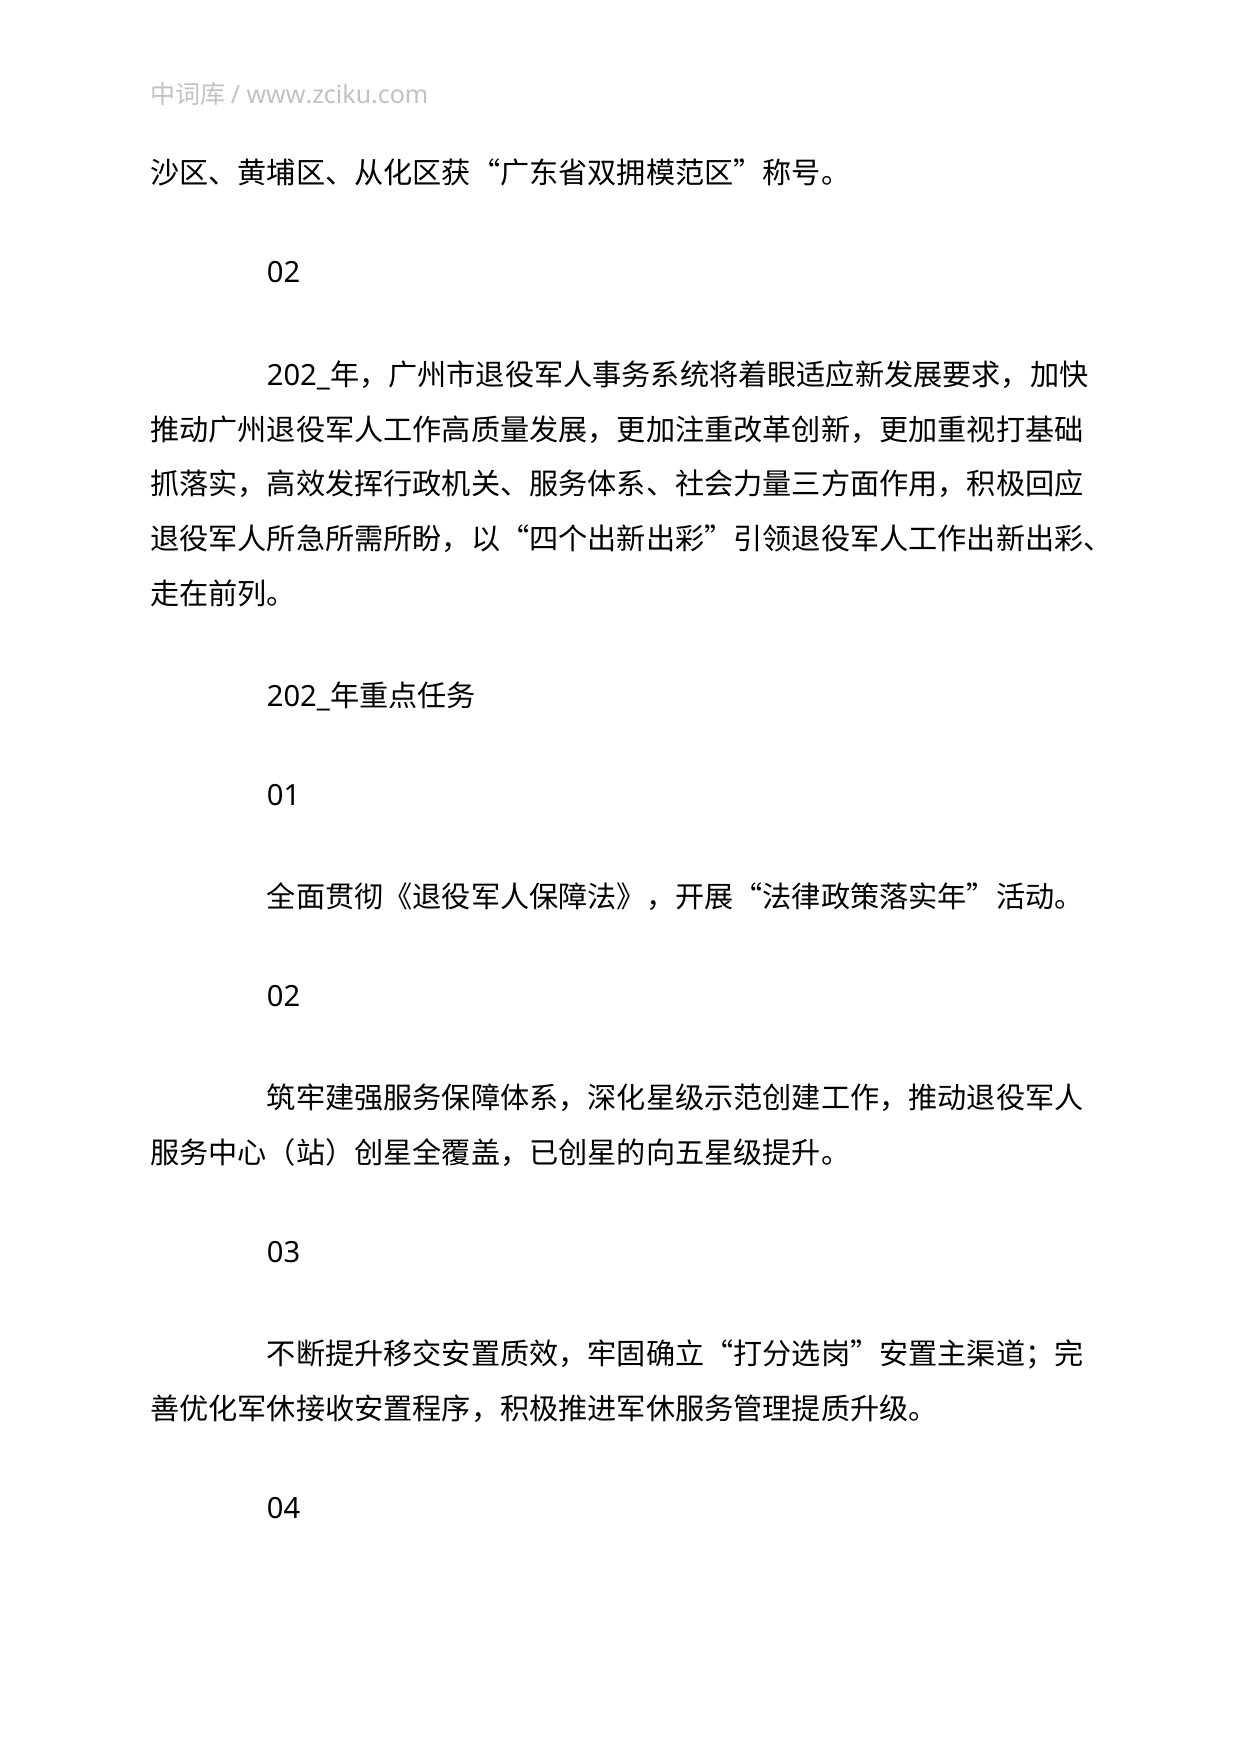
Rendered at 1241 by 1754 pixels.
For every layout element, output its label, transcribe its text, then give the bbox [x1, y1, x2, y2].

text 202_年，广州市退役军人事务系统将着眼适应新发展要求，加快推动广州退役军人工作高质量发展，更加注重改革创新，更加重视打基础抓落实，高效发挥行政机关、服务体系、社会力量三方面作用，积极回应退役军人所急所需所盼，以“四个出新出彩”引领退役军人工作出新出彩、走在前列。 [150, 351, 1090, 613]
text 04 [150, 1487, 1090, 1527]
text 02 [150, 252, 1090, 291]
text 不断提升移交安置质效，牢固确立“打分选岗”安置主渠道；完善优化军休接收安置程序，积极推进军休服务管理提质升级。 [150, 1331, 1090, 1428]
text 02 [150, 976, 1090, 1015]
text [150, 150, 1090, 192]
text 01 [150, 774, 1090, 814]
text 筑牢建强服务保障体系，深化星级示范创建工作，推动退役军人服务中心（站）创星全覆盖，已创星的向五星级提升。 [150, 1075, 1090, 1172]
text 03 [150, 1231, 1090, 1271]
text 202_年重点任务 [150, 672, 1090, 715]
text 全面贯彻《退役军人保障法》，开展“法律政策落实年”活动。 [150, 874, 1090, 916]
